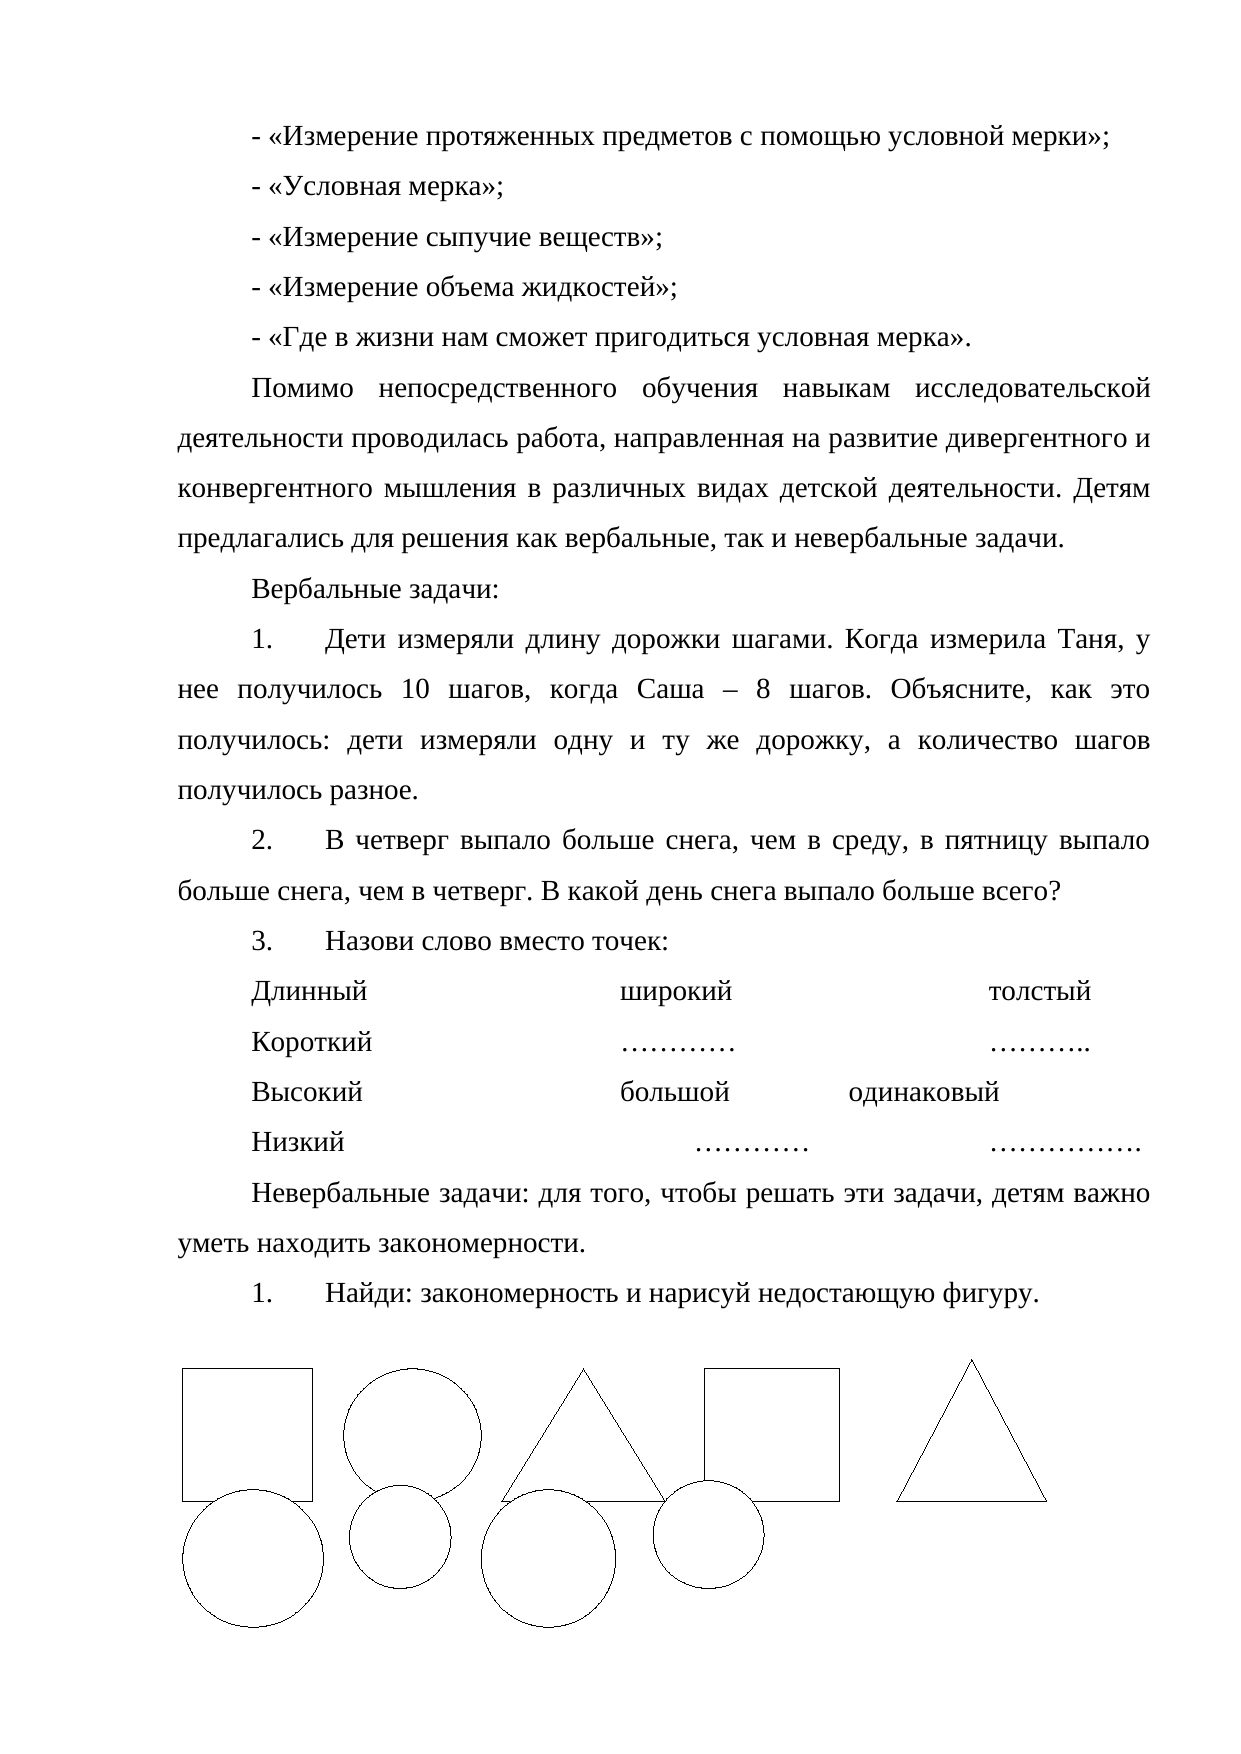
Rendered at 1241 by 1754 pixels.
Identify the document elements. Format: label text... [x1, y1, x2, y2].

text - «Измерение сыпучие веществ»; [177, 219, 1152, 252]
text Низкий ………… ……………. [177, 1124, 1152, 1158]
list Назови слово вместо точек: [177, 923, 1152, 957]
text Невербальные задачи: для того, чтобы решать эти задачи, детям важно уметь находить закономерности. [177, 1175, 1152, 1258]
text Вербальные задачи: [177, 571, 1152, 604]
text Помимо непосредственного обучения навыкам исследовательской деятельности проводилась работа, направленная на развитие дивергентного и конвергентного мышления в различных видах детской деятельности. Детям предлагались для решения как вербальные, так и невербальные задачи. [177, 370, 1152, 554]
text - «Измерение объема жидкостей»; [177, 269, 1152, 303]
list Найди: закономерность и нарисуй недостающую фигуру. [177, 1275, 1152, 1309]
text Длинный широкий толстый [177, 973, 1152, 1007]
text Короткий ………… ……….. [177, 1024, 1152, 1057]
list В четверг выпало больше снега, чем в среду, в пятницу выпало больше снега, чем в четверг. В какой день снега выпало больше всего? [177, 822, 1152, 906]
text - «Измерение протяженных предметов с помощью условной мерки»; [177, 118, 1152, 152]
text - «Условная мерка»; [177, 168, 1152, 202]
text Высокий большой одинаковый [177, 1074, 1152, 1108]
list Дети измеряли длину дорожки шагами. Когда измерила Таня, у нее получилось 10 шагов, когда Саша – 8 шагов. Объясните, как это получилось: дети измеряли одну и ту же дорожку, а количество шагов получилось разное. [177, 621, 1152, 806]
text - «Где в жизни нам сможет пригодиться условная мерка». [177, 319, 1152, 353]
